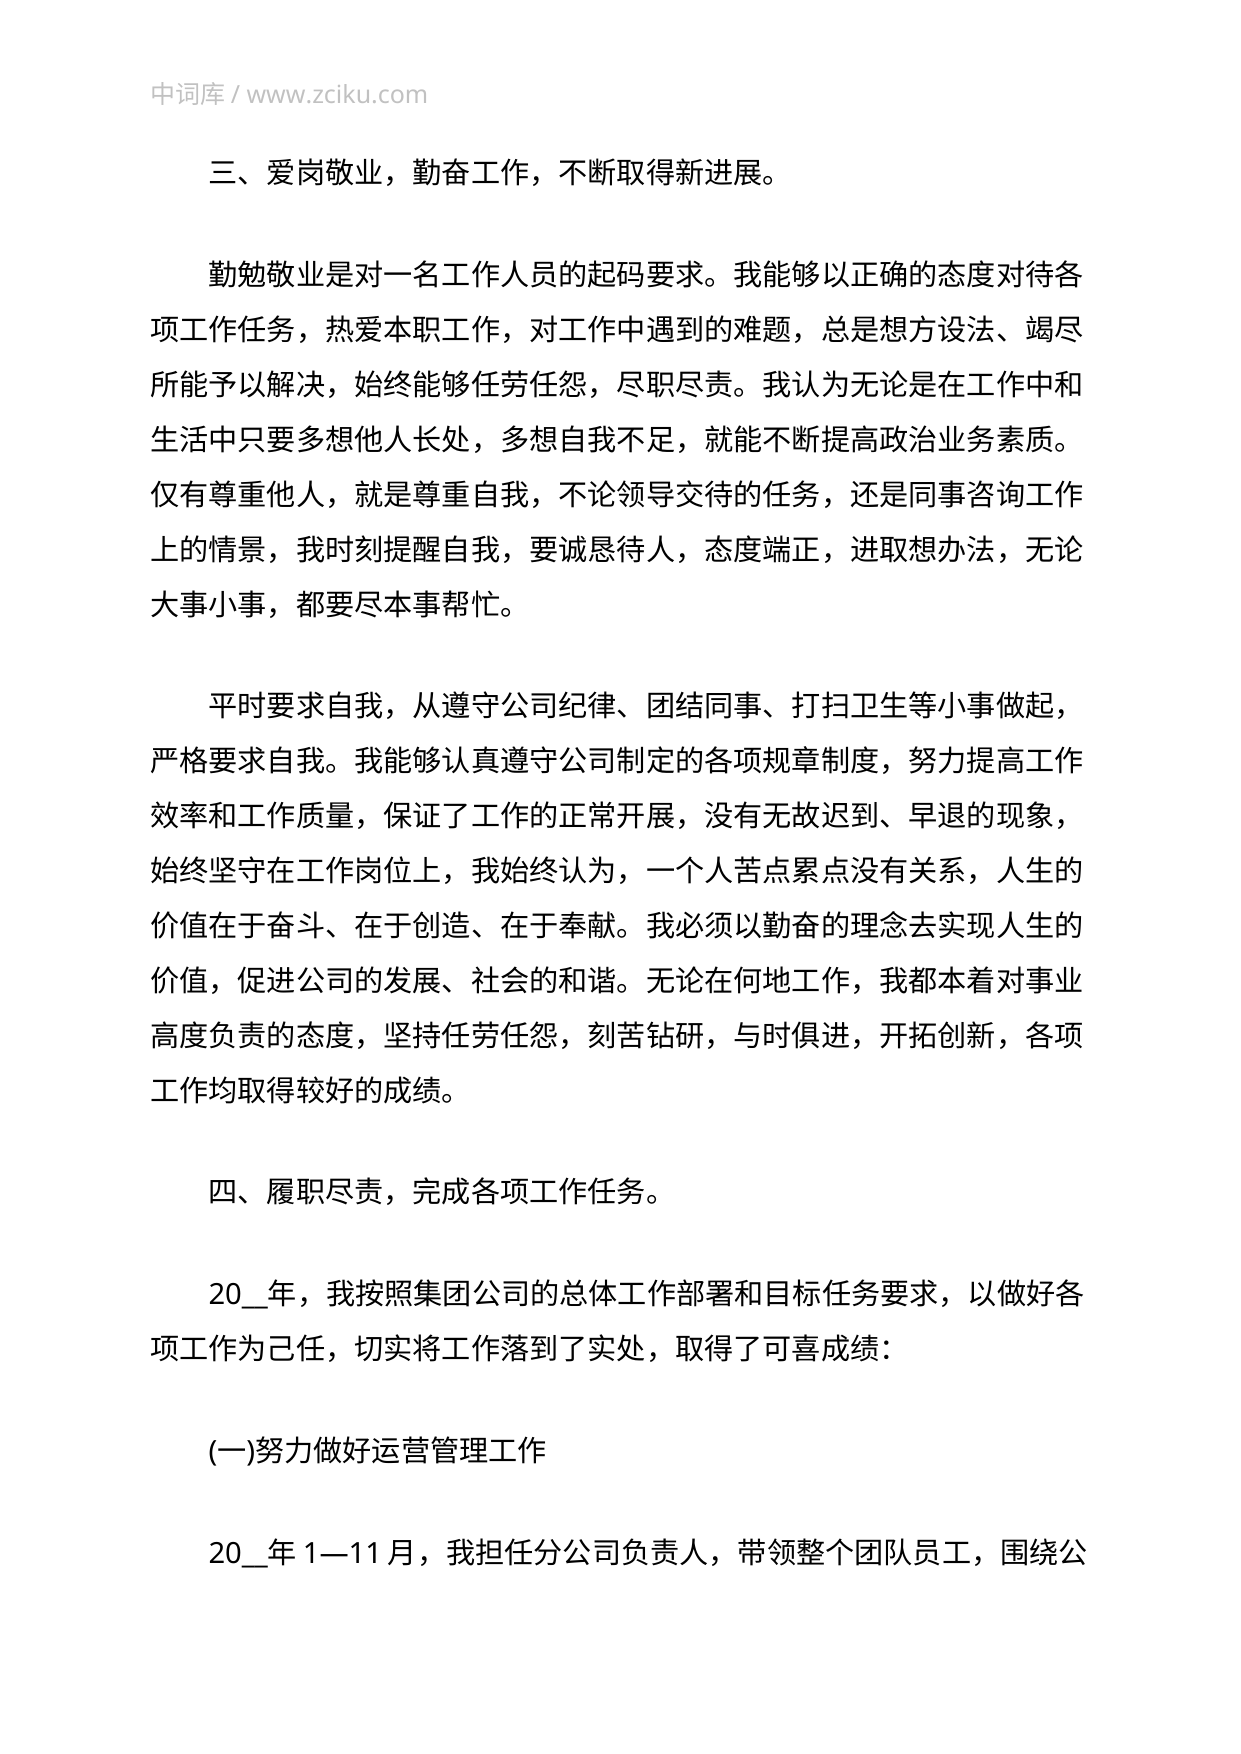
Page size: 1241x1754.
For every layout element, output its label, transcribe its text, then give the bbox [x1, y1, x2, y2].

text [150, 1529, 1090, 1572]
text 三、爱岗敬业，勤奋工作，不断取得新进展。 [150, 150, 1090, 192]
text (一)努力做好运营管理工作 [150, 1427, 1090, 1470]
text 平时要求自我，从遵守公司纪律、团结同事、打扫卫生等小事做起，严格要求自我。我能够认真遵守公司制定的各项规章制度，努力提高工作效率和工作质量，保证了工作的正常开展，没有无故迟到、早退的现象，始终坚守在工作岗位上，我始终认为，一个人苦点累点没有关系，人生的价值在于奋斗、在于创造、在于奉献。我必须以勤奋的理念去实现人生的价值，促进公司的发展、社会的和谐。无论在何地工作，我都本着对事业高度负责的态度，坚持任劳任怨，刻苦钻研，与时俱进，开拓创新，各项工作均取得较好的成绩。 [150, 683, 1090, 1109]
text 四、履职尽责，完成各项工作任务。 [150, 1169, 1090, 1211]
text 勤勉敬业是对一名工作人员的起码要求。我能够以正确的态度对待各项工作任务，热爱本职工作，对工作中遇到的难题，总是想方设法、竭尽所能予以解决，始终能够任劳任怨，尽职尽责。我认为无论是在工作中和生活中只要多想他人长处，多想自我不足，就能不断提高政治业务素质。仅有尊重他人，就是尊重自我，不论领导交待的任务，还是同事咨询工作上的情景，我时刻提醒自我，要诚恳待人，态度端正，进取想办法，无论大事小事，都要尽本事帮忙。 [150, 252, 1090, 623]
text 20__年，我按照集团公司的总体工作部署和目标任务要求，以做好各项工作为己任，切实将工作落到了实处，取得了可喜成绩： [150, 1271, 1090, 1368]
